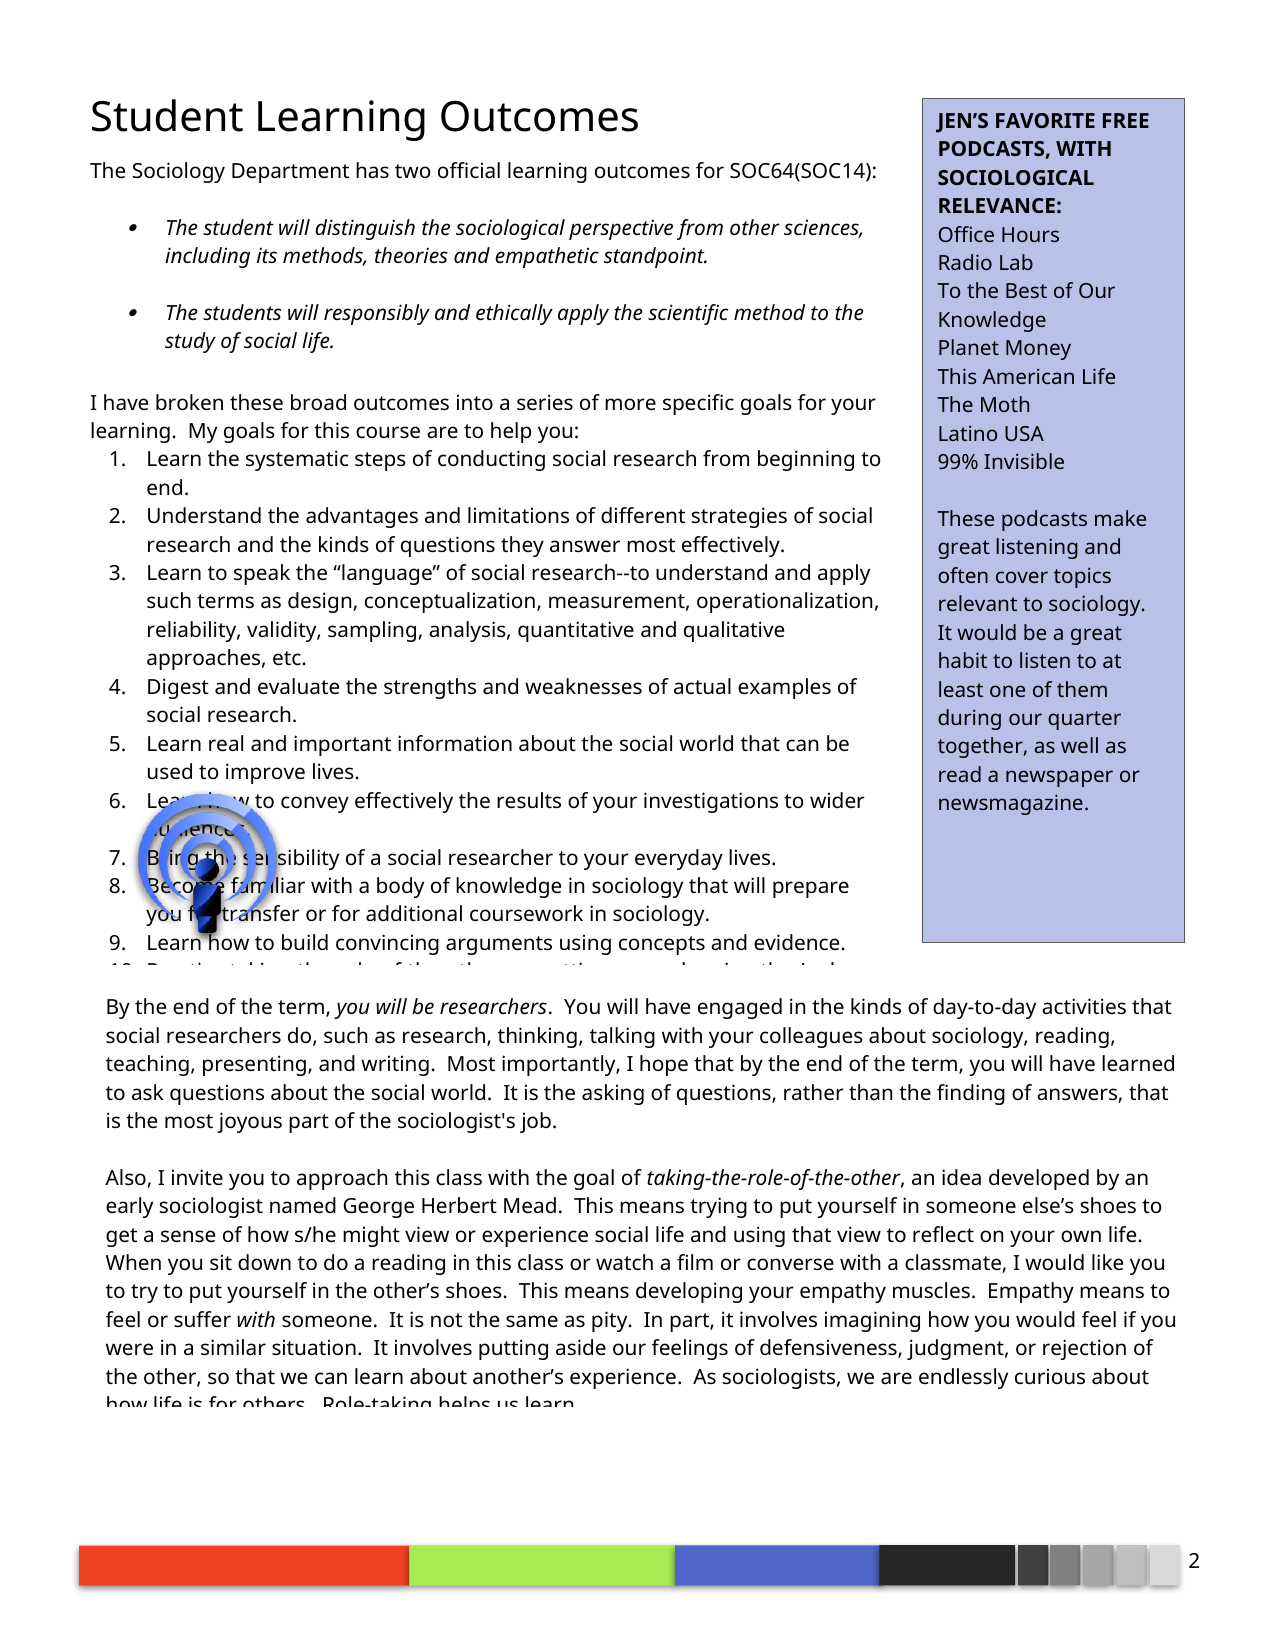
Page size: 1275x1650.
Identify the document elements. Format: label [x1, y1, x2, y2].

subtitle [75, 87, 1200, 1483]
picture [109, 765, 305, 961]
